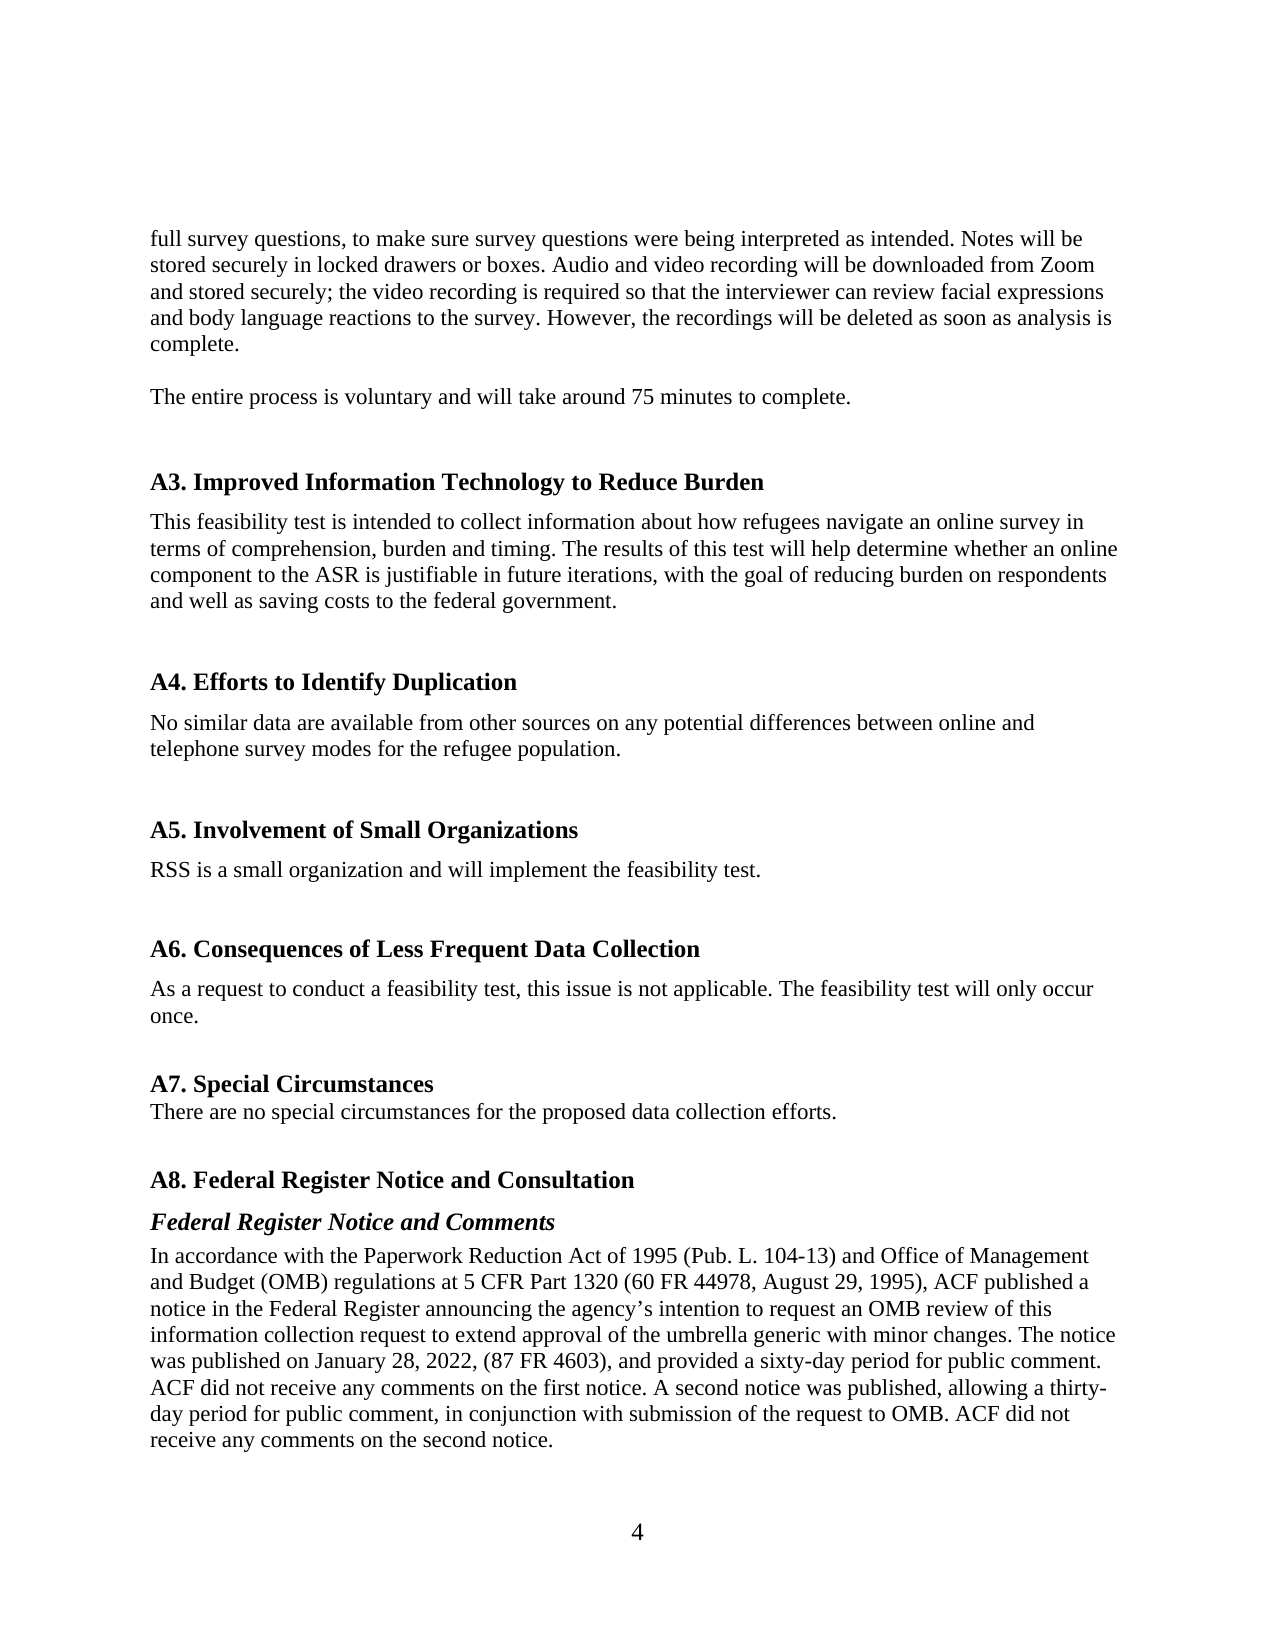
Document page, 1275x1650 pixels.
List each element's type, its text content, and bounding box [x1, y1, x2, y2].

text A5. Involvement of Small Organizations [150, 815, 1125, 844]
text The entire process is voluntary and will take around 75 minutes to complete. [150, 383, 1125, 409]
text In accordance with the Paperwork Reduction Act of 1995 (Pub. L. 104-13) and Office of Management and Budget (OMB) regulations at 5 CFR Part 1320 (60 FR 44978, August 29, 1995), ACF published a notice in the Federal Register announcing the agency’s intention to request an OMB review of this information collection request to extend approval of the umbrella generic with minor changes. The notice was published on January 28, 2022, (87 FR 4603), and provided a sixty-day period for public comment. ACF did not receive any comments on the first notice. A second notice was published, allowing a thirty-day period for public comment, in conjunction with submission of the request to OMB. ACF did not receive any comments on the second notice. [150, 1242, 1125, 1453]
text This feasibility test is intended to collect information about how refugees navigate an online survey in terms of comprehension, burden and timing. The results of this test will help determine whether an online component to the ASR is justifiable in future iterations, with the goal of reducing burden on respondents and well as saving costs to the federal government. [150, 508, 1125, 614]
text No similar data are available from other sources on any potential differences between online and telephone survey modes for the refugee population. [150, 709, 1125, 761]
text A3. Improved Information Technology to Reduce Burden [150, 467, 1125, 496]
text There are no special circumstances for the proposed data collection efforts. [150, 1098, 1125, 1124]
text Federal Register Notice and Comments [150, 1207, 1125, 1236]
text As a request to conduct a feasibility test, this issue is not applicable. The feasibility test will only occur once. [150, 975, 1125, 1028]
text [150, 225, 1125, 357]
text A8. Federal Register Notice and Consultation [150, 1166, 1125, 1194]
text A6. Consequences of Less Frequent Data Collection [150, 934, 1125, 963]
text A7. Special Circumstances [150, 1069, 1125, 1098]
text A4. Efforts to Identify Duplication [150, 667, 1125, 696]
text RSS is a small organization and will implement the feasibility test. [150, 856, 1125, 883]
